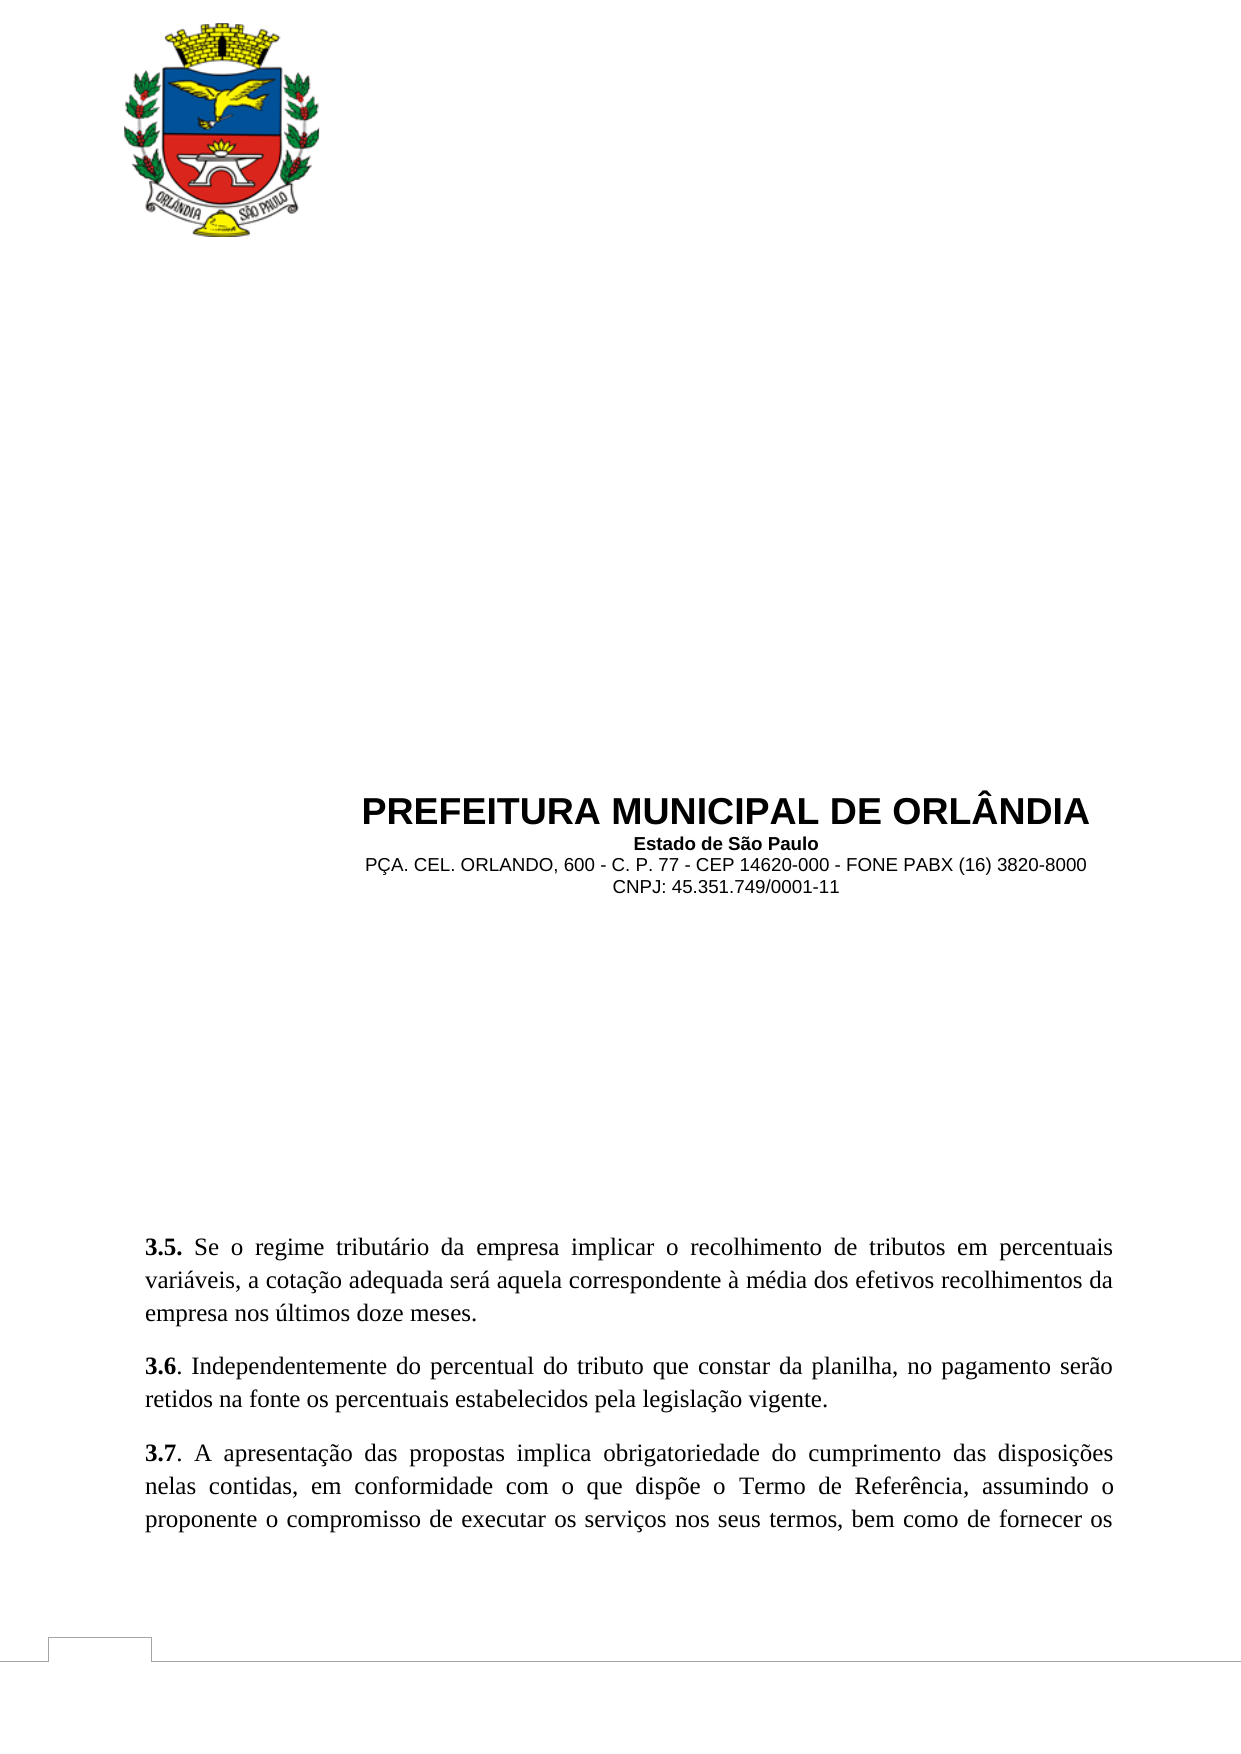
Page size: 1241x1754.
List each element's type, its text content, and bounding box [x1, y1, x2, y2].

picture [123, 23, 320, 237]
text 3.5. Se o regime tributário da empresa implicar o recolhimento de tributos em percentuais variáveis, a cotação adequada será aquela correspondente à média dos efetivos recolhimentos da empresa nos últimos doze meses. [145, 1232, 1114, 1326]
text 3.6. Independentemente do percentual do tributo que constar da planilha, no pagamento serão retidos na fonte os percentuais estabelecidos pela legislação vigente. [145, 1351, 1114, 1413]
text 3.7. A apresentação das propostas implica obrigatoriedade do cumprimento das disposições nelas contidas, em conformidade com o que dispõe o Termo de Referência, assumindo o proponente o compromisso de executar os serviços nos seus termos, bem como de fornecer os materiais, equipamentos, ferramentas e utensílios necessários, em quantidades e qualidades adequadas à perfeita execução contratual, promovendo, quando requerido, sua substituição. [145, 1438, 1114, 1533]
